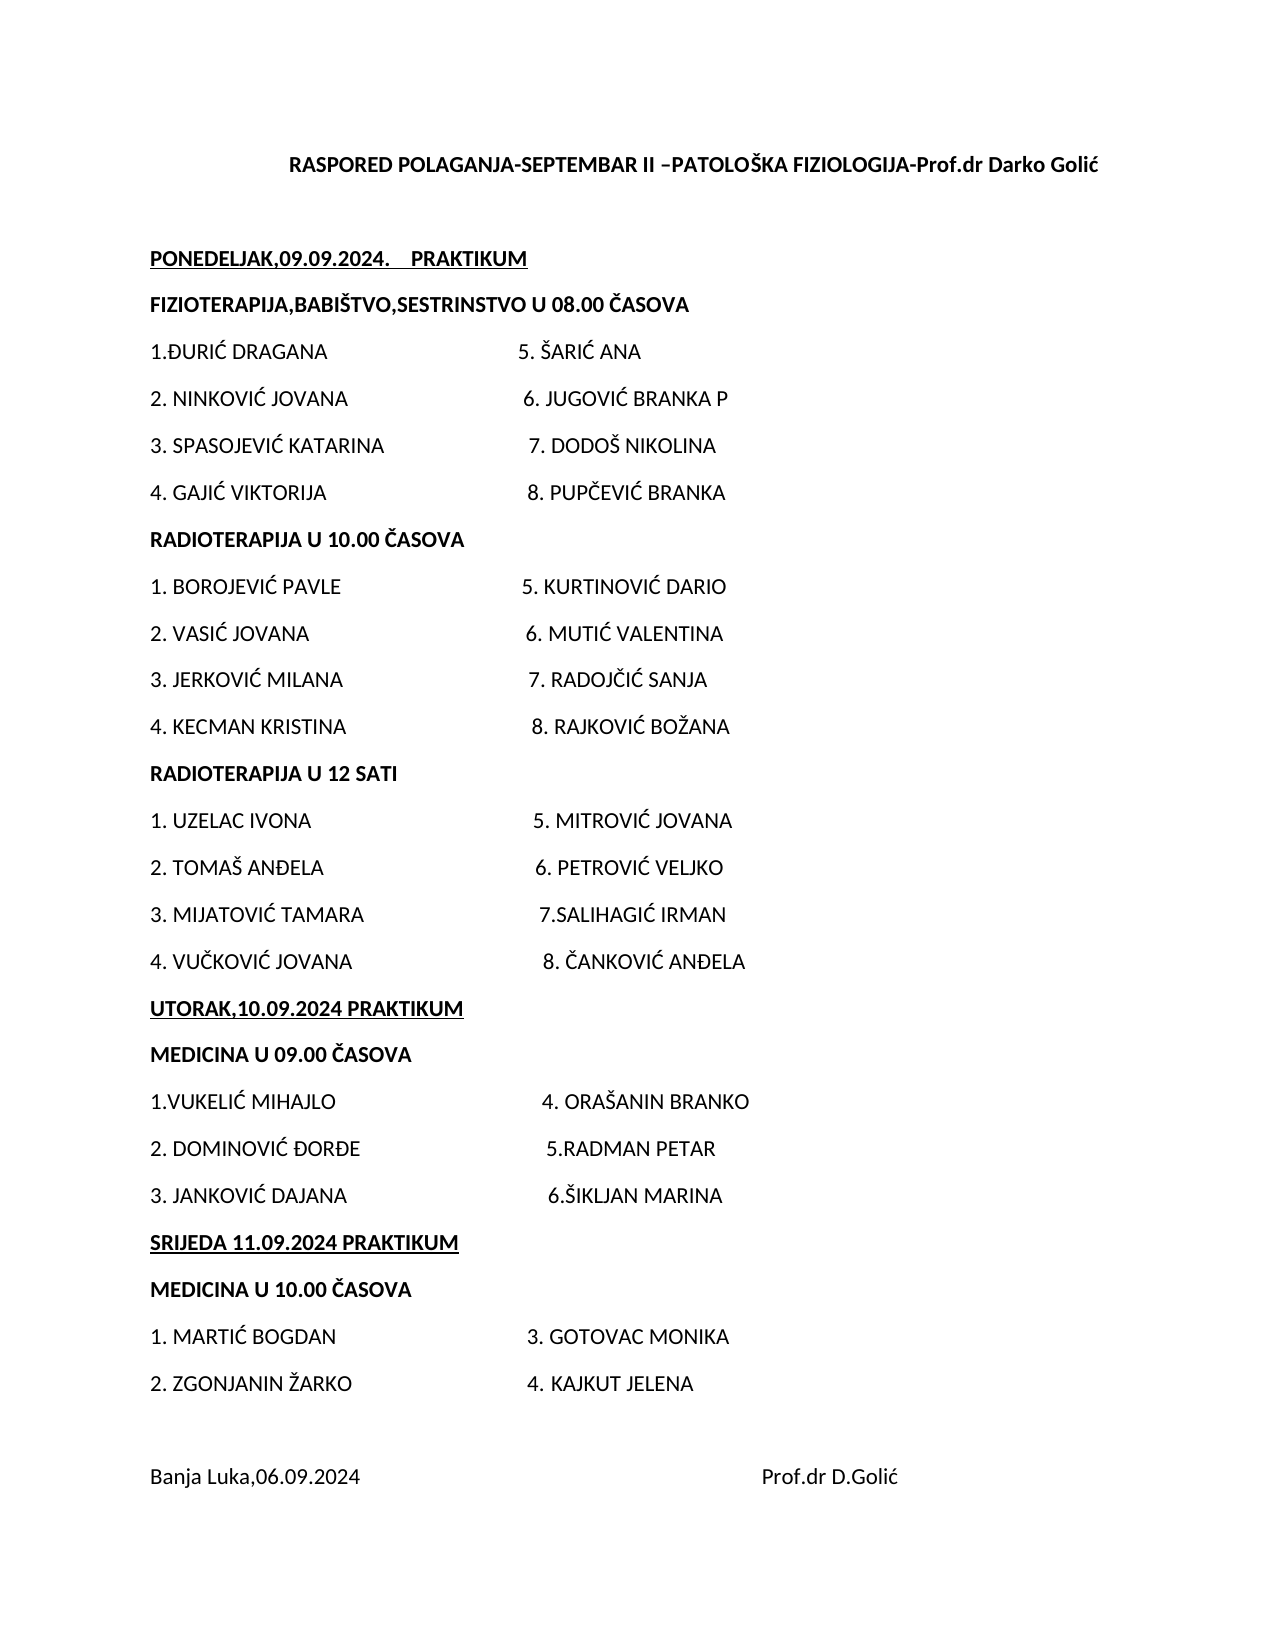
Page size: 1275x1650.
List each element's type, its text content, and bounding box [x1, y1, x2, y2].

text PONEDELJAK,09.09.2024. PRAKTIKUM [150, 244, 1125, 272]
text RASPORED POLAGANJA-SEPTEMBAR II –PATOLOŠKA FIZIOLOGIJA-Prof.dr Darko Golić [150, 150, 1125, 178]
text 4. GAJIĆ VIKTORIJA 8. PUPČEVIĆ BRANKA [150, 478, 1125, 506]
text UTORAK,10.09.2024 PRAKTIKUM [150, 994, 1125, 1022]
text 2. TOMAŠ ANĐELA 6. PETROVIĆ VELJKO [150, 853, 1125, 881]
text Banja Luka,06.09.2024 Prof.dr D.Golić [150, 1462, 1125, 1491]
text 4. VUČKOVIĆ JOVANA 8. ČANKOVIĆ ANĐELA [150, 947, 1125, 975]
text 2. NINKOVIĆ JOVANA 6. JUGOVIĆ BRANKA P [150, 384, 1125, 412]
text 3. JANKOVIĆ DAJANA 6.ŠIKLJAN MARINA [150, 1181, 1125, 1209]
text 1. UZELAC IVONA 5. MITROVIĆ JOVANA [150, 806, 1125, 834]
text 4. KECMAN KRISTINA 8. RAJKOVIĆ BOŽANA [150, 712, 1125, 741]
text 3. MIJATOVIĆ TAMARA 7.SALIHAGIĆ IRMAN [150, 900, 1125, 928]
text 2. ZGONJANIN ŽARKO 4. KAJKUT JELENA [150, 1369, 1125, 1397]
text 1.ĐURIĆ DRAGANA 5. ŠARIĆ ANA [150, 337, 1125, 366]
text MEDICINA U 09.00 ČASOVA [150, 1041, 1125, 1069]
text 1. MARTIĆ BOGDAN 3. GOTOVAC MONIKA [150, 1322, 1125, 1350]
text 3. JERKOVIĆ MILANA 7. RADOJČIĆ SANJA [150, 666, 1125, 694]
text RADIOTERAPIJA U 12 SATI [150, 759, 1125, 787]
text 1.VUKELIĆ MIHAJLO 4. ORAŠANIN BRANKO [150, 1087, 1125, 1116]
text 2. VASIĆ JOVANA 6. MUTIĆ VALENTINA [150, 619, 1125, 647]
text MEDICINA U 10.00 ČASOVA [150, 1275, 1125, 1303]
text SRIJEDA 11.09.2024 PRAKTIKUM [150, 1228, 1125, 1256]
text FIZIOTERAPIJA,BABIŠTVO,SESTRINSTVO U 08.00 ČASOVA [150, 291, 1125, 319]
text 3. SPASOJEVIĆ KATARINA 7. DODOŠ NIKOLINA [150, 431, 1125, 459]
text 1. BOROJEVIĆ PAVLE 5. KURTINOVIĆ DARIO [150, 572, 1125, 600]
text RADIOTERAPIJA U 10.00 ČASOVA [150, 525, 1125, 553]
text 2. DOMINOVIĆ ĐORĐE 5.RADMAN PETAR [150, 1134, 1125, 1162]
